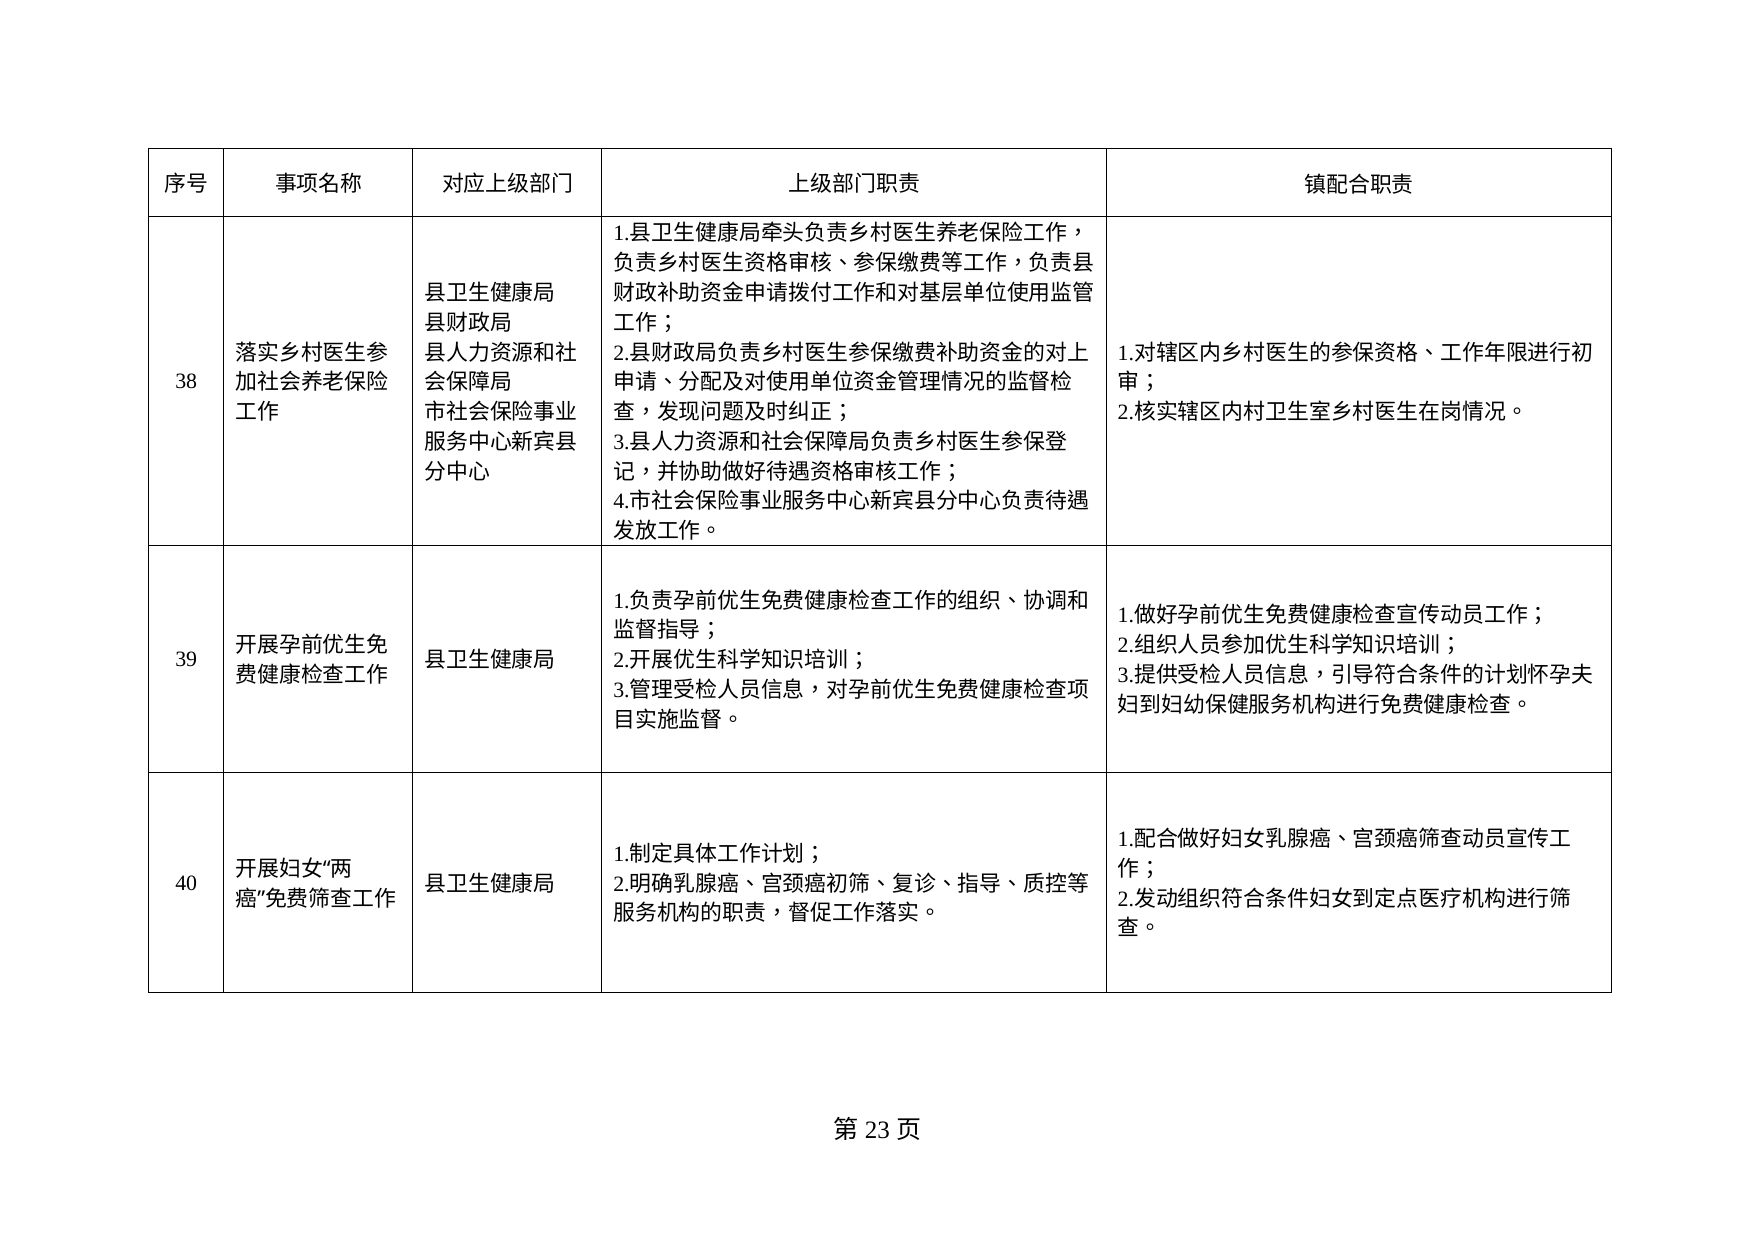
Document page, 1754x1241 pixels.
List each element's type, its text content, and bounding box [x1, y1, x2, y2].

table_cell 1.做好孕前优生免费健康检查宣传动员工作； 2.组织人员参加优生科学知识培训； 3.提供受检人员信息，引导符合条件的计划怀孕夫妇到妇幼保健服务机构进行免费健康检查。 [1107, 546, 1611, 772]
table_cell 38 [149, 217, 223, 545]
table_header 对应上级部门 [413, 149, 601, 216]
table_header 镇配合职责 [1107, 149, 1611, 216]
table_cell 40 [149, 773, 223, 992]
table_cell 1.配合做好妇女乳腺癌、宫颈癌筛查动员宣传工作； 2.发动组织符合条件妇女到定点医疗机构进行筛查。 [1107, 773, 1611, 992]
table_header 事项名称 [224, 149, 412, 216]
table_header 上级部门职责 [602, 149, 1106, 216]
table_cell 1.县卫生健康局牵头负责乡村医生养老保险工作，负责乡村医生资格审核、参保缴费等工作，负责县财政补助资金申请拨付工作和对基层单位使用监管工作； 2.县财政局负责乡村医生参保缴费补助资金的对上申请、分配及对使用单位资金管理情况的监督检查，发现问题及时纠正； 3.县人力资源和社会保障局负责乡村医生参保登记，并协助做好待遇资格审核工作； 4.市社会保险事业服务中心新宾县分中心负责待遇发放工作。 [602, 217, 1106, 545]
table_cell 县卫生健康局 [413, 546, 601, 772]
table_header 序号 [149, 149, 223, 216]
table_cell 1.制定具体工作计划； 2.明确乳腺癌、宫颈癌初筛、复诊、指导、质控等服务机构的职责，督促工作落实。 [602, 773, 1106, 992]
table_cell 开展妇女“两癌”免费筛查工作 [224, 773, 412, 992]
table_cell 县卫生健康局 县财政局 县人力资源和社会保障局 市社会保险事业服务中心新宾县分中心 [413, 217, 601, 545]
table_cell 1.对辖区内乡村医生的参保资格、工作年限进行初审； 2.核实辖区内村卫生室乡村医生在岗情况。 [1107, 217, 1611, 545]
table_cell 县卫生健康局 [413, 773, 601, 992]
table_cell 1.负责孕前优生免费健康检查工作的组织、协调和监督指导； 2.开展优生科学知识培训； 3.管理受检人员信息，对孕前优生免费健康检查项目实施监督。 [602, 546, 1106, 772]
table_cell 开展孕前优生免费健康检查工作 [224, 546, 412, 772]
table_cell 39 [149, 546, 223, 772]
table_cell 落实乡村医生参加社会养老保险工作 [224, 217, 412, 545]
